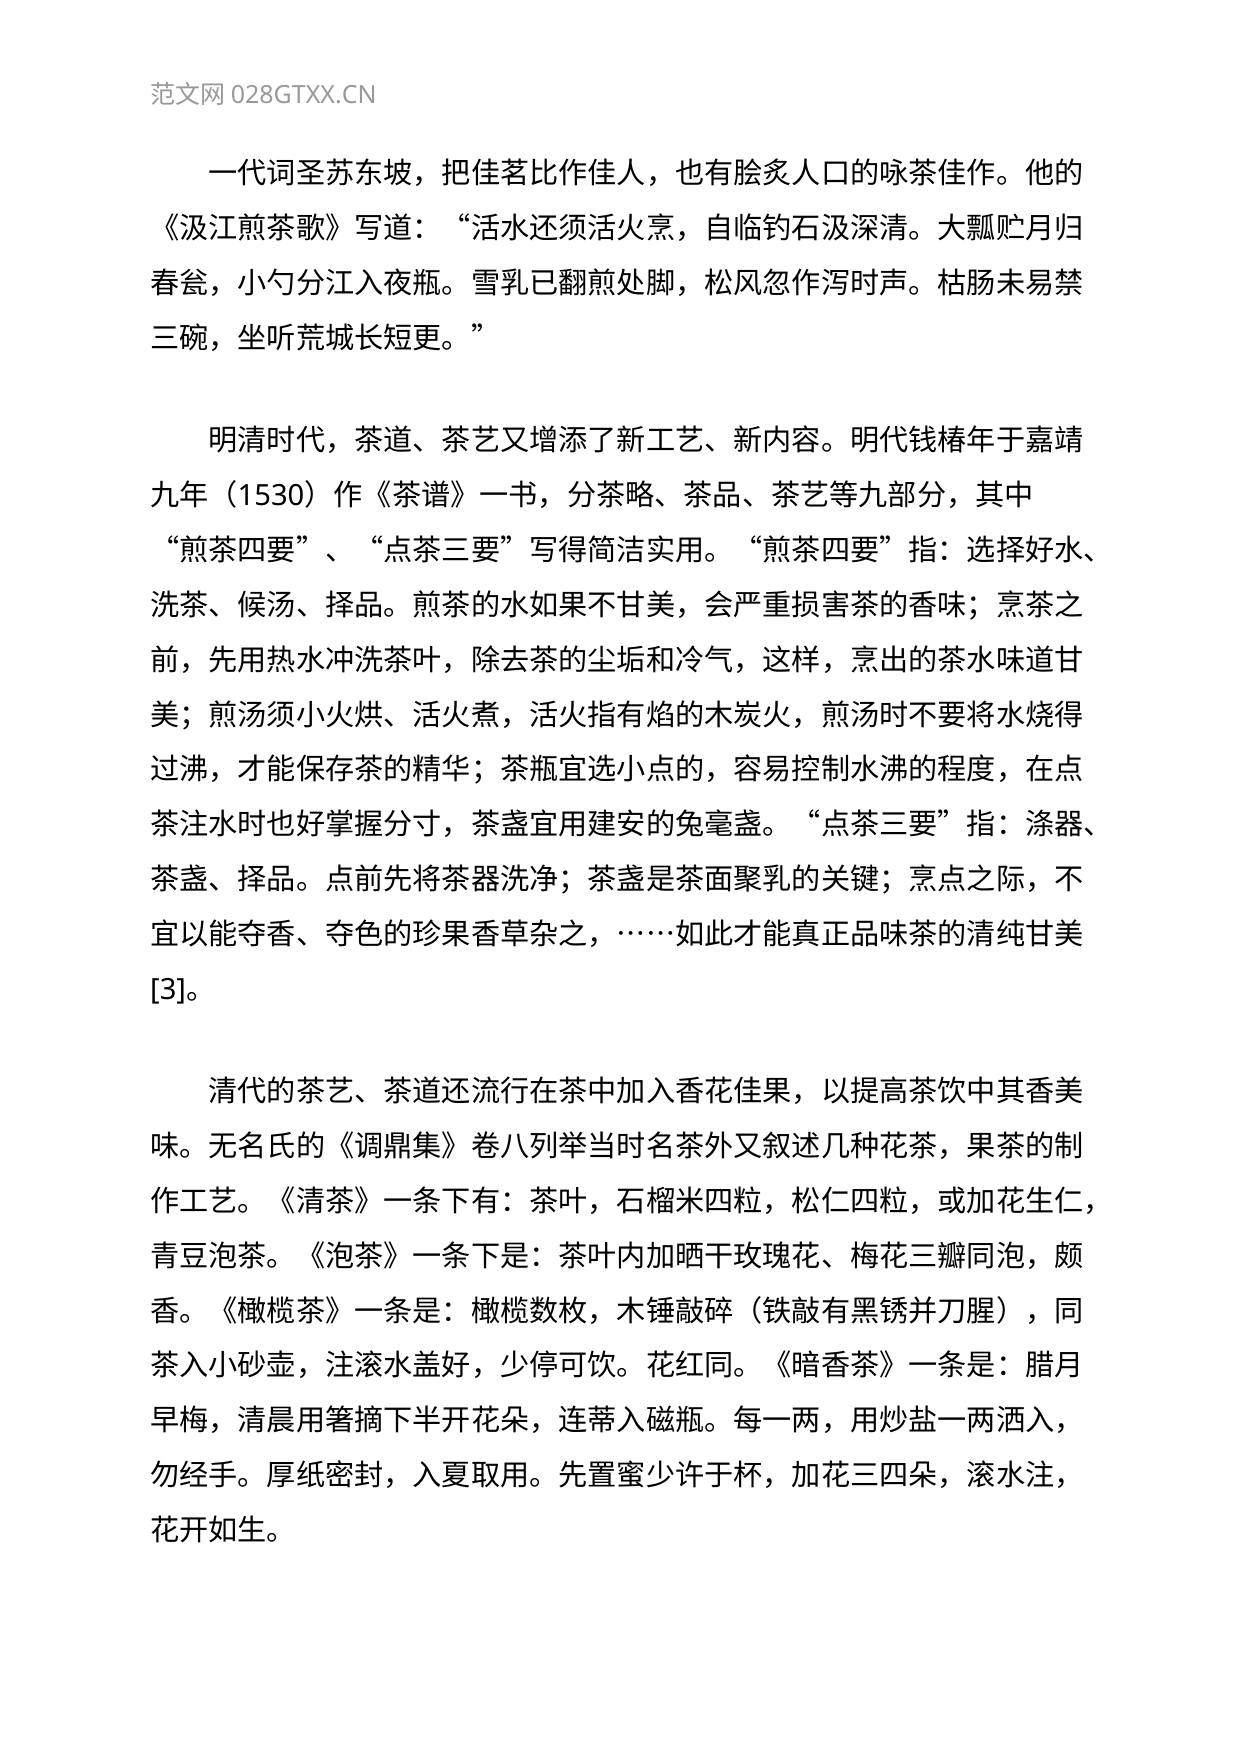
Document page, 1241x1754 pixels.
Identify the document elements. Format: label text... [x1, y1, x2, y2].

text 一代词圣苏东坡，把佳茗比作佳人，也有脍炙人口的咏茶佳作。他的《汲江煎茶歌》写道：“活水还须活火烹，自临钓石汲深清。大瓢贮月归春瓮，小勺分江入夜瓶。雪乳已翻煎处脚，松风忽作泻时声。枯肠未易禁三碗，坐听荒城长短更。” [150, 150, 1090, 357]
text 明清时代，茶道、茶艺又增添了新工艺、新内容。明代钱椿年于嘉靖九年（1530）作《茶谱》一书，分茶略、茶品、茶艺等九部分，其中“煎茶四要”、“点茶三要”写得简洁实用。“煎茶四要”指：选择好水、洗茶、候汤、择品。煎茶的水如果不甘美，会严重损害茶的香味；烹茶之前，先用热水冲洗茶叶，除去茶的尘垢和冷气，这样，烹出的茶水味道甘美；煎汤须小火烘、活火煮，活火指有焰的木炭火，煎汤时不要将水烧得过沸，才能保存茶的精华；茶瓶宜选小点的，容易控制水沸的程度，在点茶注水时也好掌握分寸，茶盏宜用建安的兔毫盏。“点茶三要”指：涤器、茶盏、择品。点前先将茶器洗净；茶盏是茶面聚乳的关键；烹点之际，不宜以能夺香、夺色的珍果香草杂之，……如此才能真正品味茶的清纯甘美[3]。 [150, 416, 1090, 1008]
text 清代的茶艺、茶道还流行在茶中加入香花佳果，以提高茶饮中其香美味。无名氏的《调鼎集》卷八列举当时名茶外又叙述几种花茶，果茶的制作工艺。《清茶》一条下有：茶叶，石榴米四粒，松仁四粒，或加花生仁，青豆泡茶。《泡茶》一条下是：茶叶内加晒干玫瑰花、梅花三瓣同泡，颇香。《橄榄茶》一条是：橄榄数枚，木锤敲碎（铁敲有黑锈并刀腥），同茶入小砂壶，注滚水盖好，少停可饮。花红同。《暗香茶》一条是：腊月早梅，清晨用箸摘下半开花朵，连蒂入磁瓶。每一两，用炒盐一两洒入，勿经手。厚纸密封，入夏取用。先置蜜少许于杯，加花三四朵，滚水注，花开如生。 [150, 1067, 1090, 1549]
